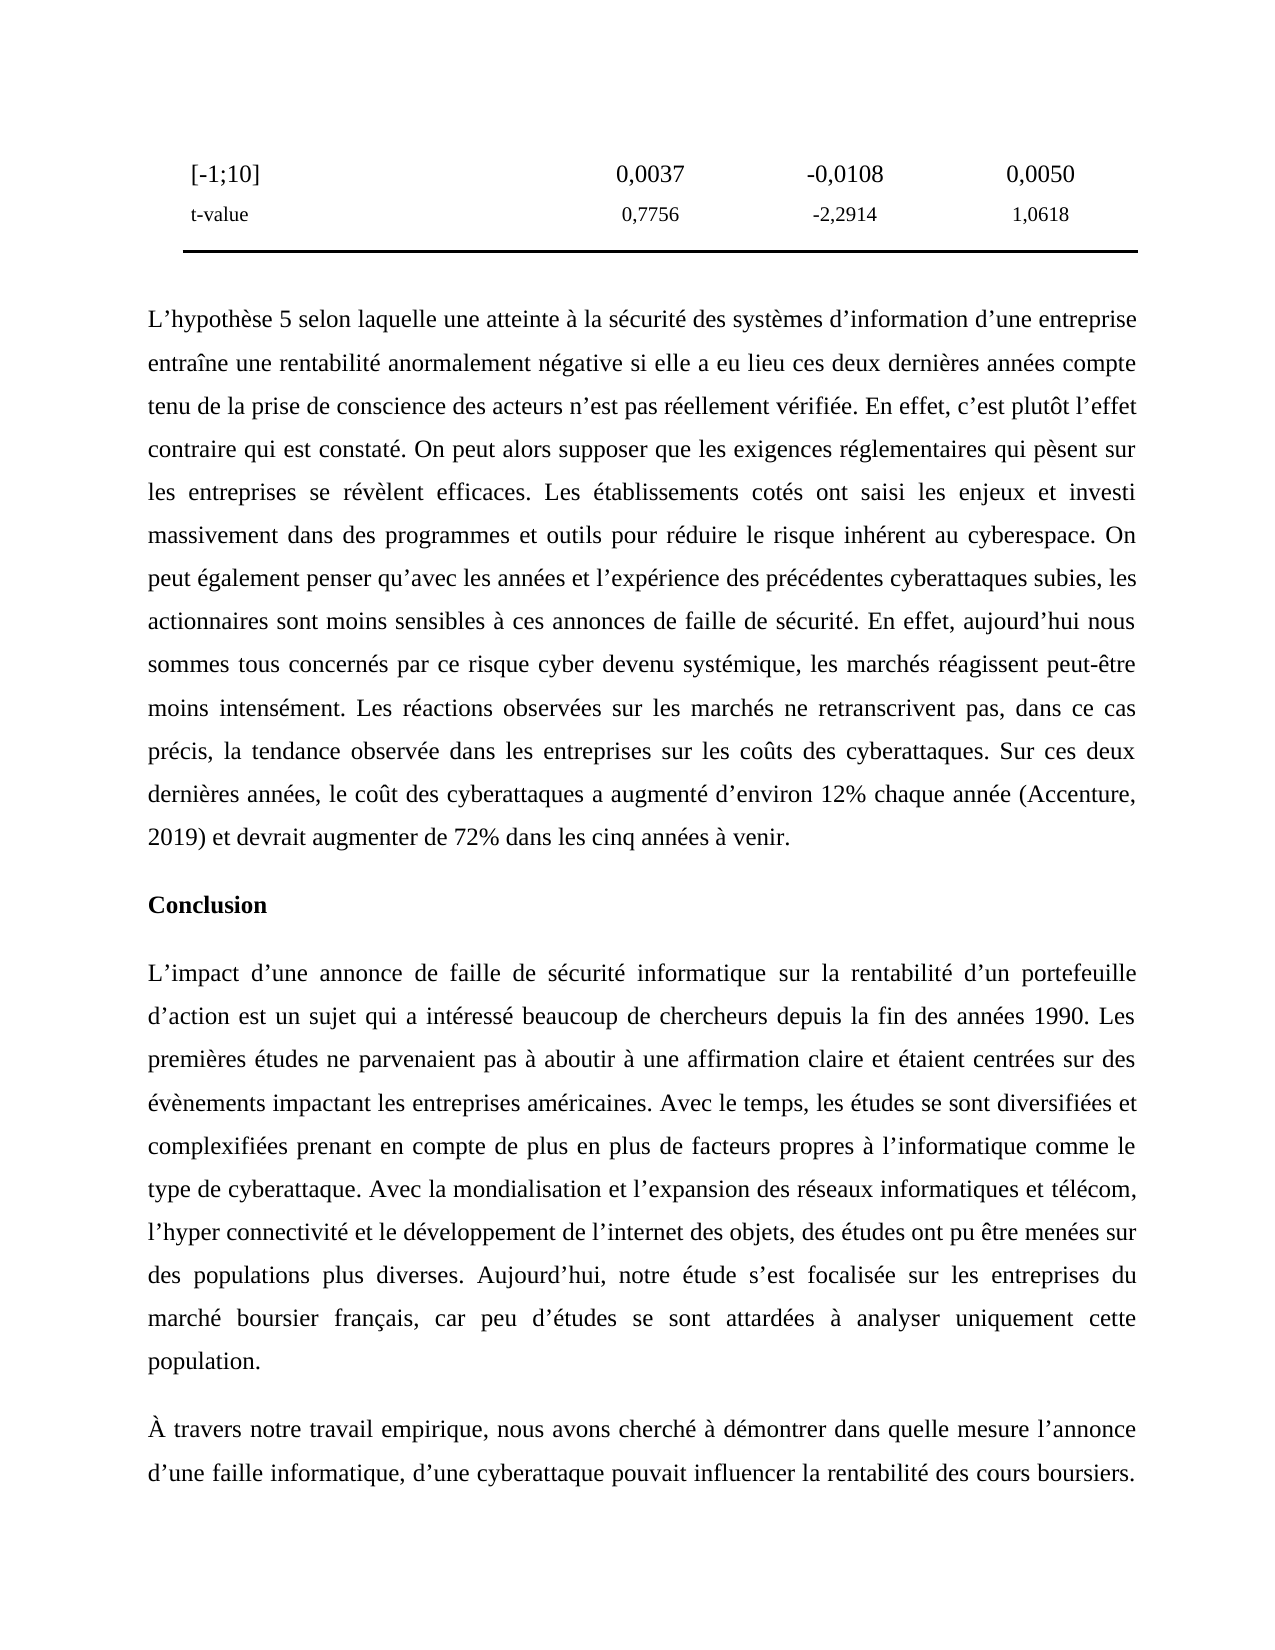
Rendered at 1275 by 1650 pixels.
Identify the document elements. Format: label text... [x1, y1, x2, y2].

table_cell -0,0108 [759, 148, 943, 195]
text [148, 1414, 1137, 1486]
table_cell [-1;10] [183, 148, 492, 195]
text L’impact d’une annonce de faille de sécurité informatique sur la rentabilité d’un portefeuille d’action est un sujet qui a intéressé beaucoup de chercheurs depuis la fin des années 1990. Les premières études ne parvenaient pas à aboutir à une affirmation claire et étaient centrées sur des évènements impactant les entreprises américaines. Avec le temps, les études se sont diversifiées et complexifiées prenant en compte de plus en plus de facteurs propres à l’informatique comme le type de cyberattaque. Avec la mondialisation et l’expansion des réseaux informatiques et télécom, l’hyper connectivité et le développement de l’internet des objets, des études ont pu être menées sur des populations plus diverses. Aujourd’hui, notre étude s’est focalisée sur les entreprises du marché boursier français, car peu d’études se sont attardées à analyser uniquement cette population. [148, 958, 1137, 1375]
subtitle Conclusion [148, 890, 1137, 919]
table_cell 0,0050 [943, 148, 1138, 195]
text L’hypothèse 5 selon laquelle une atteinte à la sécurité des systèmes d’information d’une entreprise entraîne une rentabilité anormalement négative si elle a eu lieu ces deux dernières années compte tenu de la prise de conscience des acteurs n’est pas réellement vérifiée. En effet, c’est plutôt l’effet contraire qui est constaté. On peut alors supposer que les exigences réglementaires qui pèsent sur les entreprises se révèlent efficaces. Les établissements cotés ont saisi les enjeux et investi massivement dans des programmes et outils pour réduire le risque inhérent au cyberespace. On peut également penser qu’avec les années et l’expérience des précédentes cyberattaques subies, les actionnaires sont moins sensibles à ces annonces de faille de sécurité. En effet, aujourd’hui nous sommes tous concernés par ce risque cyber devenu systémique, les marchés réagissent peut-être moins intensément. Les réactions observées sur les marchés ne retranscrivent pas, dans ce cas précis, la tendance observée dans les entreprises sur les coûts des cyberattaques. Sur ces deux dernières années, le coût des cyberattaques a augmenté d’environ 12% chaque année (Accenture, 2019) et devrait augmenter de 72% dans les cinq années à venir. [148, 304, 1137, 851]
table_cell t-value [183, 195, 492, 250]
table_cell -2,2914 [759, 195, 943, 250]
table_cell 0,7756 [492, 195, 758, 250]
table_cell 1,0618 [943, 195, 1138, 250]
table_cell 0,0037 [492, 148, 758, 195]
